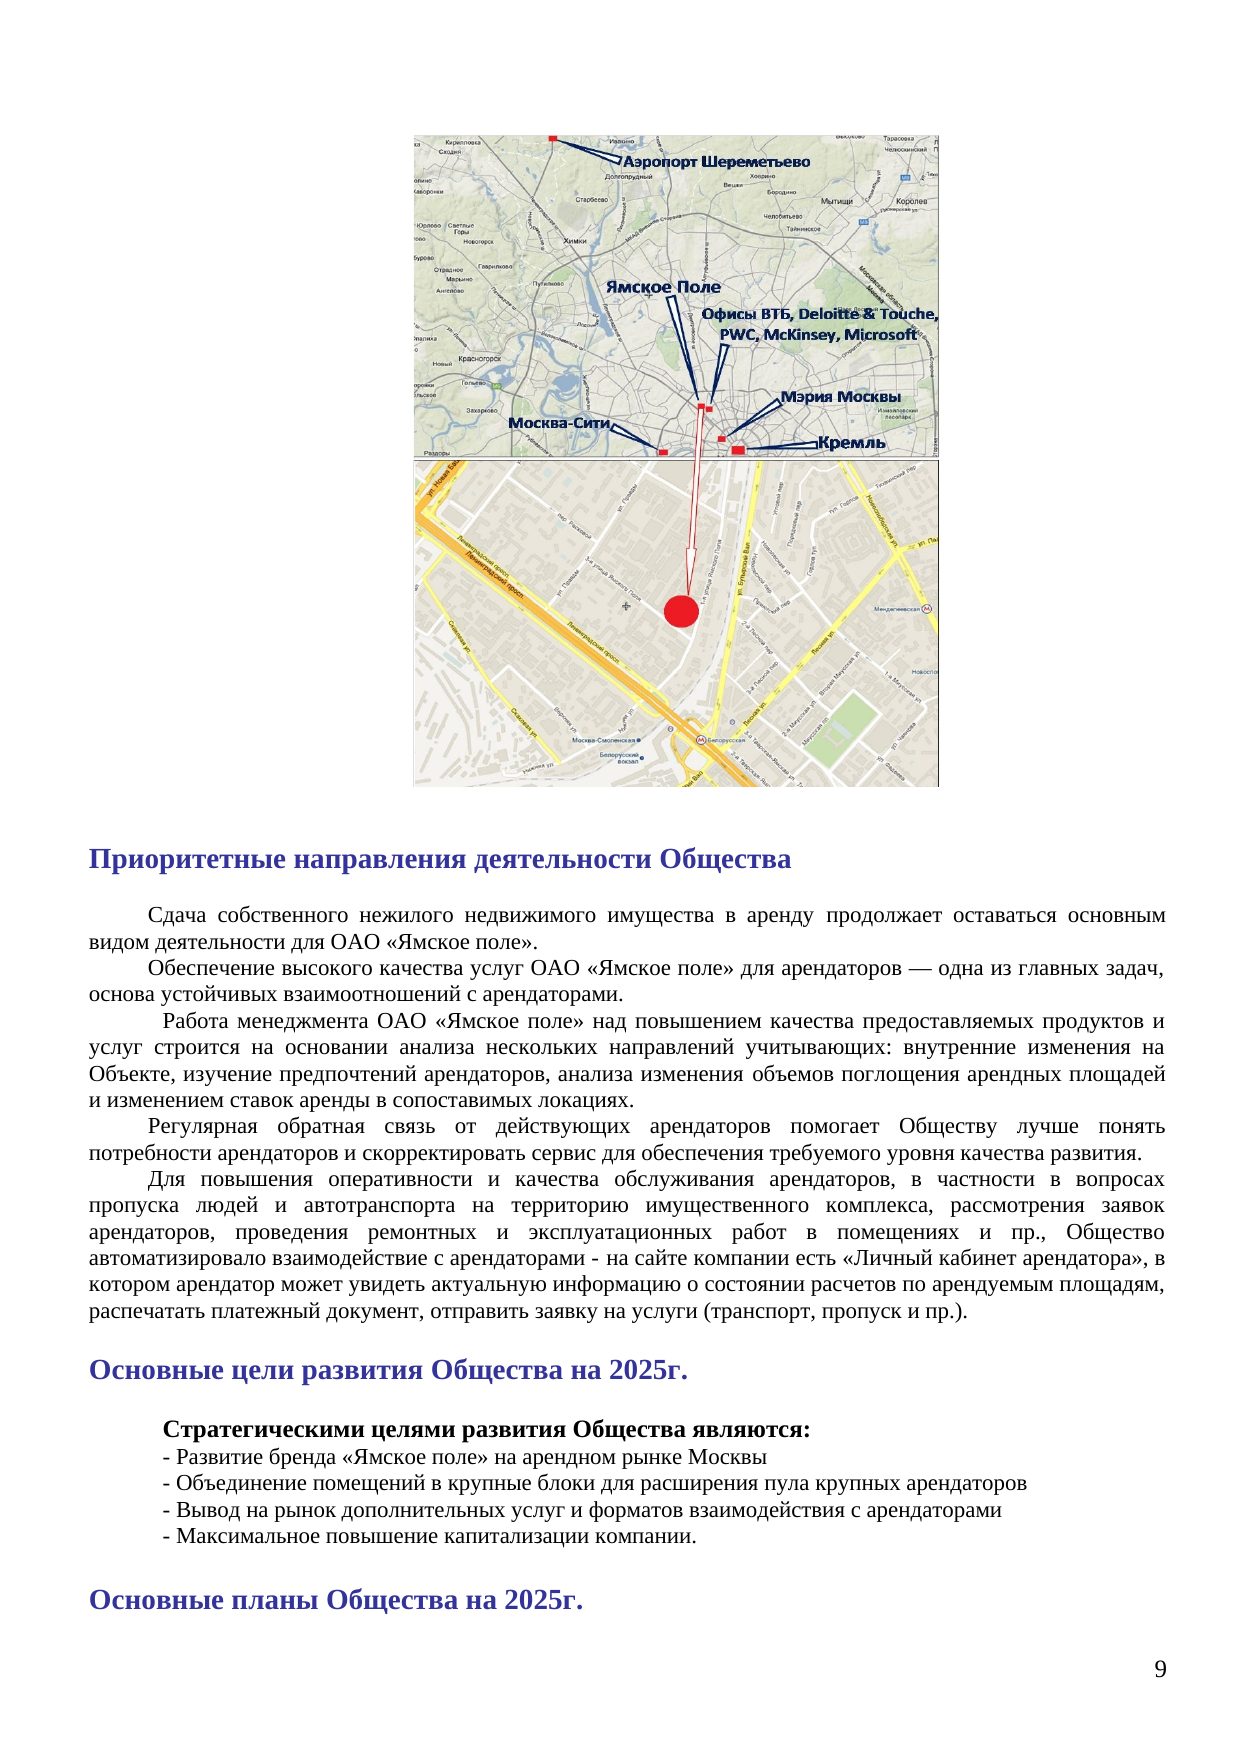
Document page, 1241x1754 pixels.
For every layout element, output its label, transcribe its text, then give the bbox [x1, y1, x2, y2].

text Обеспечение высокого качества услуг ОАО «Ямское поле» для арендаторов — одна из главных задач, основа устойчивых взаимоотношений с арендаторами. [89, 954, 1167, 1007]
text - Максимальное повышение капитализации компании. [89, 1522, 1167, 1548]
text Стратегическими целями развития Общества являются: [89, 1414, 1167, 1443]
text - Вывод на рынок дополнительных услуг и форматов взаимодействия с арендаторами [89, 1496, 1167, 1522]
subtitle Основные планы Общества на 2025г. [89, 1582, 1167, 1615]
text Работа менеджмента ОАО «Ямское поле» над повышением качества предоставляемых продуктов и услуг строится на основании анализа нескольких направлений учитывающих: внутренние изменения на Объекте, изучение предпочтений арендаторов, анализа изменения объемов поглощения арендных площадей и изменением ставок аренды в сопоставимых локациях. [89, 1007, 1167, 1112]
text - Объединение помещений в крупные блоки для расширения пула крупных арендаторов [89, 1469, 1167, 1496]
text Сдача собственного нежилого недвижимого имущества в аренду продолжает оставаться основным видом деятельности для ОАО «Ямское поле». [89, 901, 1167, 954]
subtitle Приоритетные направления деятельности Общества [89, 842, 1167, 875]
picture [413, 117, 950, 787]
text Для повышения оперативности и качества обслуживания арендаторов, в частности в вопросах пропуска людей и автотранспорта на территорию имущественного комплекса, рассмотрения заявок арендаторов, проведения ремонтных и эксплуатационных работ в помещениях и пр., Общество автоматизировало взаимодействие с арендаторами - на сайте компании есть «Личный кабинет арендатора», в котором арендатор может увидеть актуальную информацию о состоянии расчетов по арендуемым площадям, распечатать платежный документ, отправить заявку на услуги (транспорт, пропуск и пр.). [89, 1165, 1167, 1323]
text - Развитие бренда «Ямское поле» на арендном рынке Москвы [89, 1443, 1167, 1469]
text Регулярная обратная связь от действующих арендаторов помогает Обществу лучше понять потребности арендаторов и скорректировать сервис для обеспечения требуемого уровня качества развития. [89, 1112, 1167, 1165]
subtitle Основные цели развития Общества на 2025г. [89, 1352, 1167, 1385]
